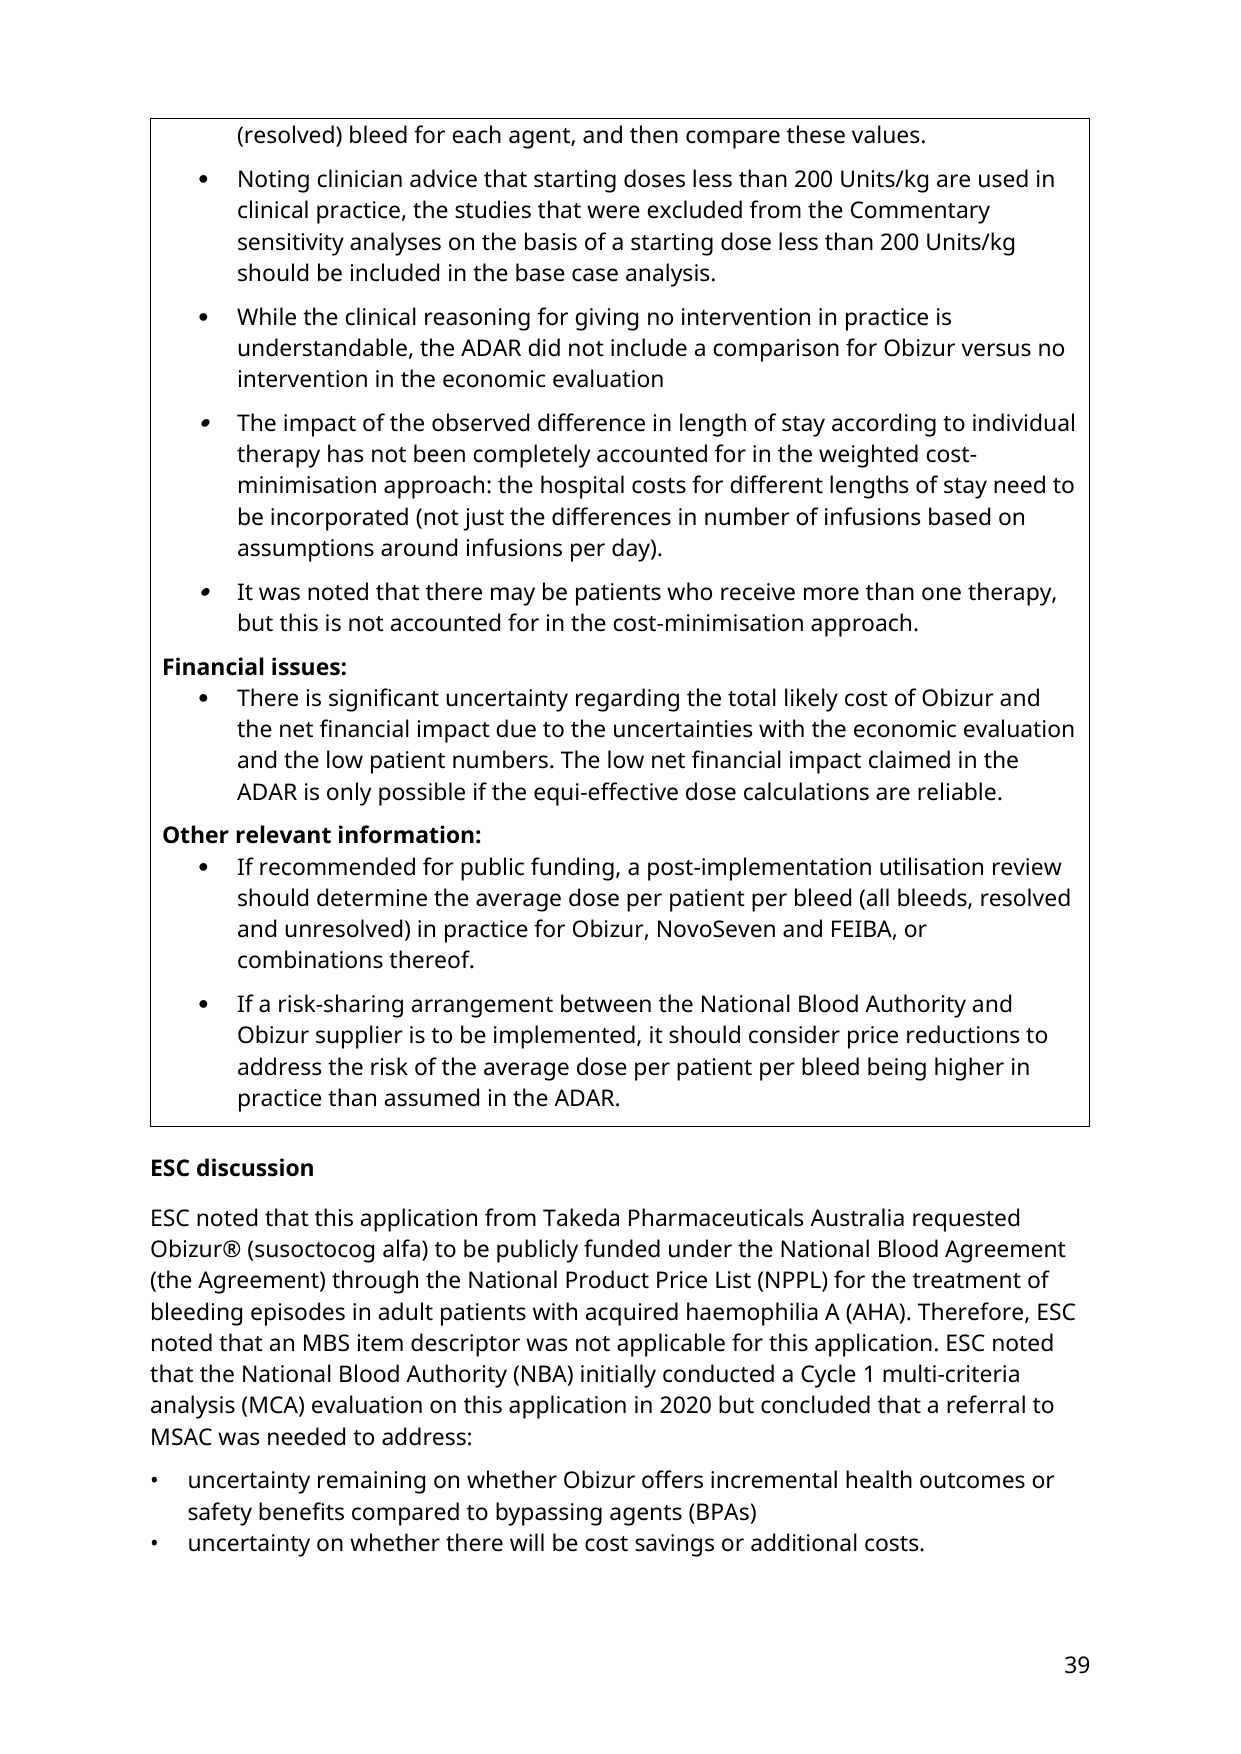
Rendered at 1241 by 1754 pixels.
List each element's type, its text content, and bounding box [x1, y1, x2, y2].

list uncertainty on whether there will be cost savings or additional costs. [150, 1527, 1090, 1558]
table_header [151, 119, 1089, 1126]
list uncertainty remaining on whether Obizur offers incremental health outcomes or safety benefits compared to bypassing agents (BPAs) [150, 1464, 1090, 1527]
text ESC noted that this application from Takeda Pharmaceuticals Australia requested Obizur® (susoctocog alfa) to be publicly funded under the National Blood Agreement (the Agreement) through the National Product Price List (NPPL) for the treatment of bleeding episodes in adult patients with acquired haemophilia A (AHA). Therefore, ESC noted that an MBS item descriptor was not applicable for this application. ESC noted that the National Blood Authority (NBA) initially conducted a Cycle 1 multi-criteria analysis (MCA) evaluation on this application in 2020 but concluded that a referral to MSAC was needed to address: [150, 1202, 1090, 1452]
text ESC discussion [150, 1152, 1090, 1183]
